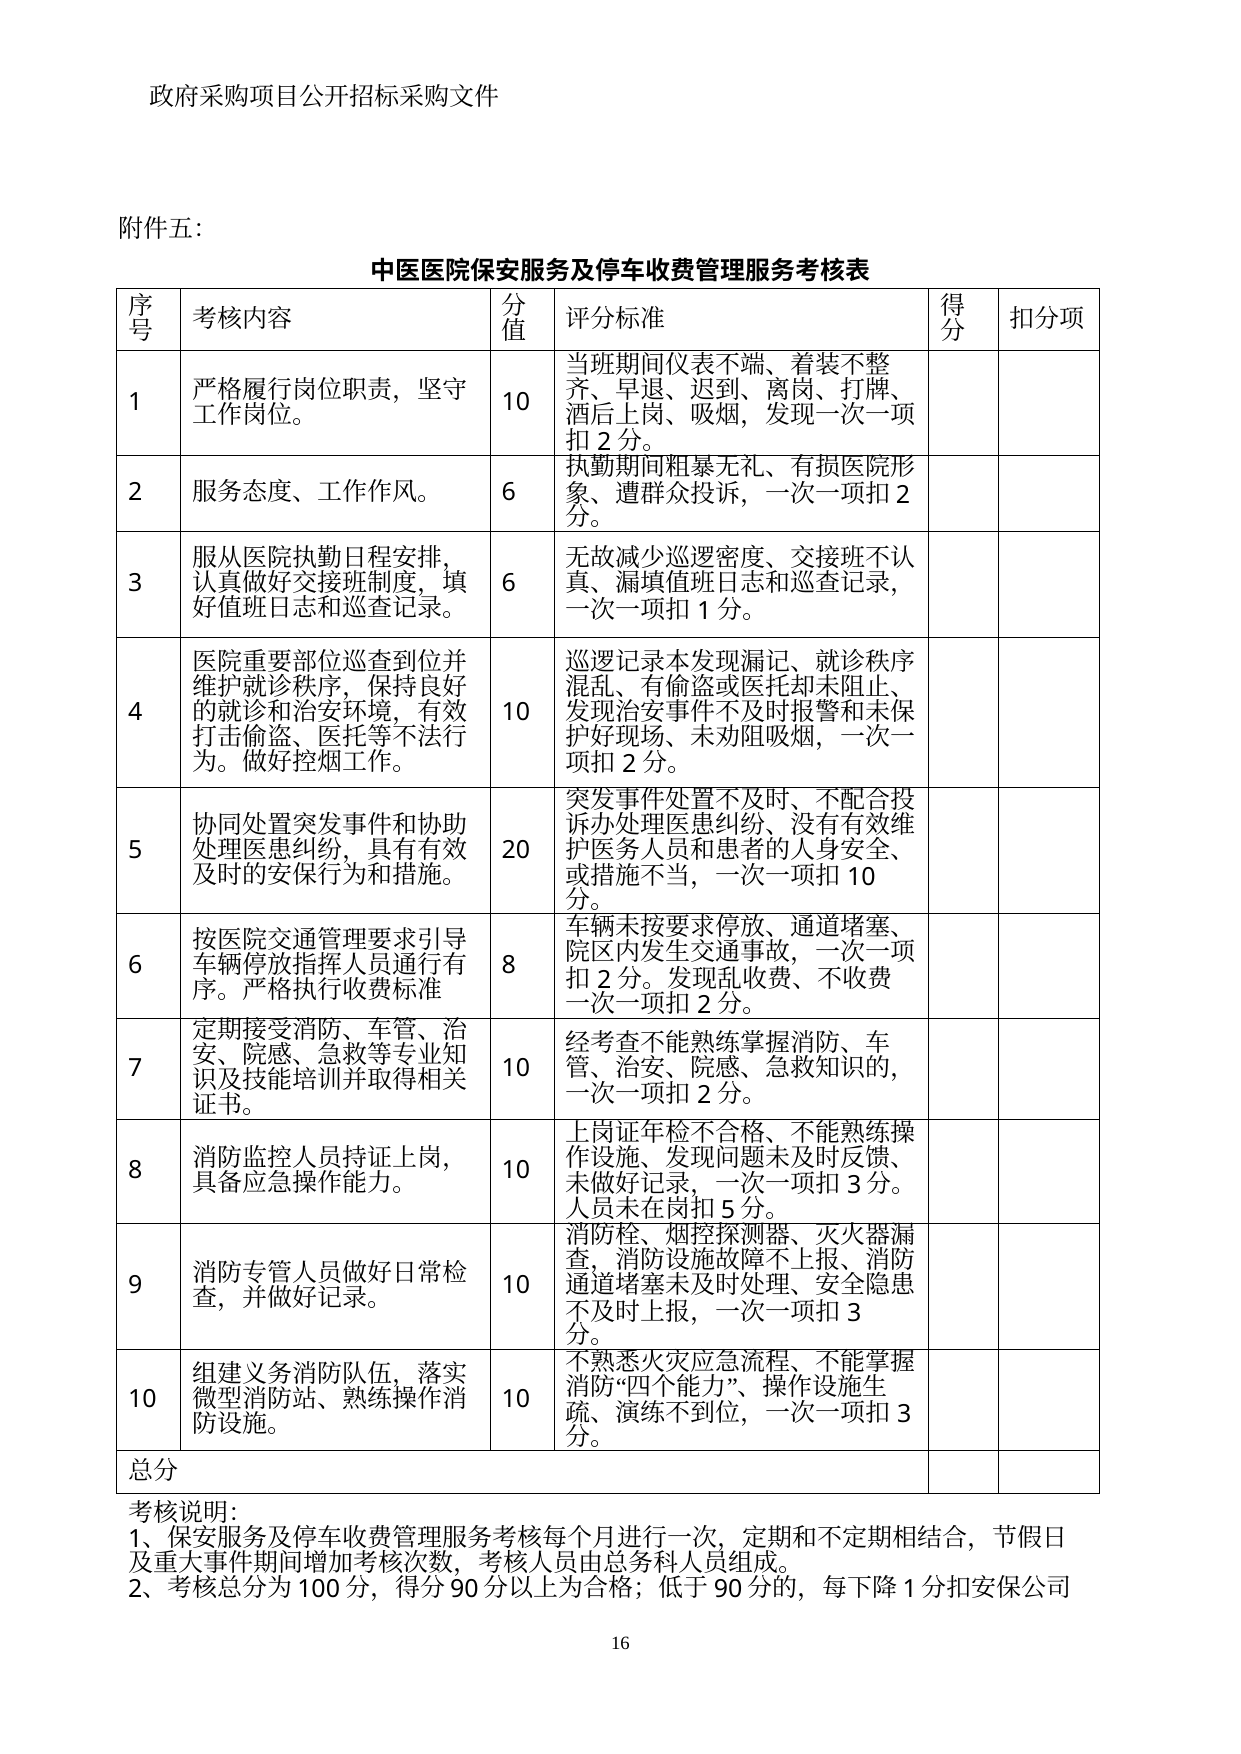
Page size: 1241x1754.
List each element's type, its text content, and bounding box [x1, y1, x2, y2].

table_cell [929, 914, 998, 1017]
table_cell 协同处置突发事件和协助处理医患纠纷，具有有效及时的安保行为和措施。 [181, 788, 490, 913]
table_cell 10 [491, 1120, 554, 1223]
table_cell 9 [117, 1224, 180, 1349]
table_cell 6 [117, 914, 180, 1017]
table_cell [929, 1019, 998, 1118]
table_cell 严格履行岗位职责，坚守工作岗位。 [181, 351, 490, 455]
table_cell 不熟悉火灾应急流程、不能掌握消防“四个能力”、操作设施生疏、演练不到位，一次一项扣 3 分。 [555, 1350, 928, 1450]
table_cell 消防监控人员持证上岗，具备应急操作能力。 [181, 1120, 490, 1223]
table_cell 消防专管人员做好日常检查，并做好记录。 [181, 1224, 490, 1349]
table_cell 10 [491, 1019, 554, 1118]
table_cell 10 [491, 1224, 554, 1349]
table_cell [929, 1120, 998, 1223]
text 附件五： [118, 204, 1122, 246]
table_header 扣分项 [999, 289, 1099, 350]
table_header 序号 [117, 289, 180, 350]
table_cell 当班期间仪表不端、着装不整齐、早退、迟到、离岗、打牌、酒后上岗、吸烟，发现一次一项扣 2 分。 [555, 351, 928, 455]
table_cell [999, 351, 1099, 455]
table_cell [999, 914, 1099, 1017]
table_cell 消防栓、烟控探测器、灭火器漏查，消防设施故障不上报、消防通道堵塞未及时处理、安全隐患不及时上报，一次一项扣 3 分。 [555, 1224, 928, 1349]
table_cell 服务态度、工作作风。 [181, 456, 490, 531]
table_cell [929, 351, 998, 455]
table_cell 巡逻记录本发现漏记、就诊秩序混乱、有偷盗或医托却未阻止、发现治安事件不及时报警和未保护好现场、未劝阻吸烟，一次一项扣 2 分。 [555, 638, 928, 787]
table_cell 2 [117, 456, 180, 531]
table_cell 10 [117, 1350, 180, 1450]
table_cell [929, 1224, 998, 1349]
table_cell 经考查不能熟练掌握消防、车管、治安、院感、急救知识的，一次一项扣 2 分。 [555, 1019, 928, 1118]
table_header 得分 [929, 289, 998, 350]
table_cell [999, 1224, 1099, 1349]
table_cell [929, 532, 998, 637]
table_cell 总分 [117, 1451, 928, 1492]
table_cell [999, 1019, 1099, 1118]
table_cell 按医院交通管理要求引导车辆停放指挥人员通行有序。严格执行收费标准 [181, 914, 490, 1017]
table_cell [929, 456, 998, 531]
table_cell 医院重要部位巡查到位并维护就诊秩序，保持良好的就诊和治安环境，有效打击偷盗、医托等不法行为。做好控烟工作。 [181, 638, 490, 787]
table_cell 10 [491, 351, 554, 455]
table_cell 4 [117, 638, 180, 787]
table_cell 3 [117, 532, 180, 637]
table_cell 20 [491, 788, 554, 913]
table_cell 组建义务消防队伍，落实微型消防站、熟练操作消防设施。 [181, 1350, 490, 1450]
table_cell 执勤期间粗暴无礼、有损医院形象、遭群众投诉，一次一项扣2分。 [555, 456, 928, 531]
table_cell [999, 532, 1099, 637]
table_cell [929, 1350, 998, 1450]
table_cell 无故减少巡逻密度、交接班不认真、漏填值班日志和巡查记录，一次一项扣 1 分。 [555, 532, 928, 637]
table_cell 10 [491, 638, 554, 787]
table_cell [929, 788, 998, 913]
table_cell [929, 1451, 998, 1492]
table_cell 10 [491, 1350, 554, 1450]
table_cell 6 [491, 532, 554, 637]
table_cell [117, 1494, 1099, 1606]
table_header 分值 [491, 289, 554, 350]
table_cell 服从医院执勤日程安排，认真做好交接班制度，填好值班日志和巡查记录。 [181, 532, 490, 637]
table_cell 5 [117, 788, 180, 913]
text 中医医院保安服务及停车收费管理服务考核表 [118, 246, 1122, 288]
table_header 评分标准 [555, 289, 928, 350]
table_cell 突发事件处置不及时、不配合投诉办处理医患纠纷、没有有效维护医务人员和患者的人身安全、或措施不当，一次一项扣 10分。 [555, 788, 928, 913]
table_cell [999, 1350, 1099, 1450]
table_cell 上岗证年检不合格、不能熟练操作设施、发现问题未及时反馈、未做好记录，一次一项扣 3分。人员未在岗扣5分。 [555, 1120, 928, 1223]
table_cell 6 [491, 456, 554, 531]
table_header 考核内容 [181, 289, 490, 350]
table_cell 8 [491, 914, 554, 1017]
table_cell 8 [117, 1120, 180, 1223]
table_cell [999, 1451, 1099, 1492]
table_cell [999, 638, 1099, 787]
table_cell [999, 456, 1099, 531]
table_cell [999, 788, 1099, 913]
table_cell 7 [117, 1019, 180, 1118]
table_cell 1 [117, 351, 180, 455]
table_cell 定期接受消防、车管、治安、院感、急救等专业知识及技能培训并取得相关证书。 [181, 1019, 490, 1118]
table_cell [929, 638, 998, 787]
table_cell 车辆未按要求停放、通道堵塞、院区内发生交通事故，一次一项扣 2 分。发现乱收费、不收费一次一项扣 2 分。 [555, 914, 928, 1017]
table_cell [999, 1120, 1099, 1223]
